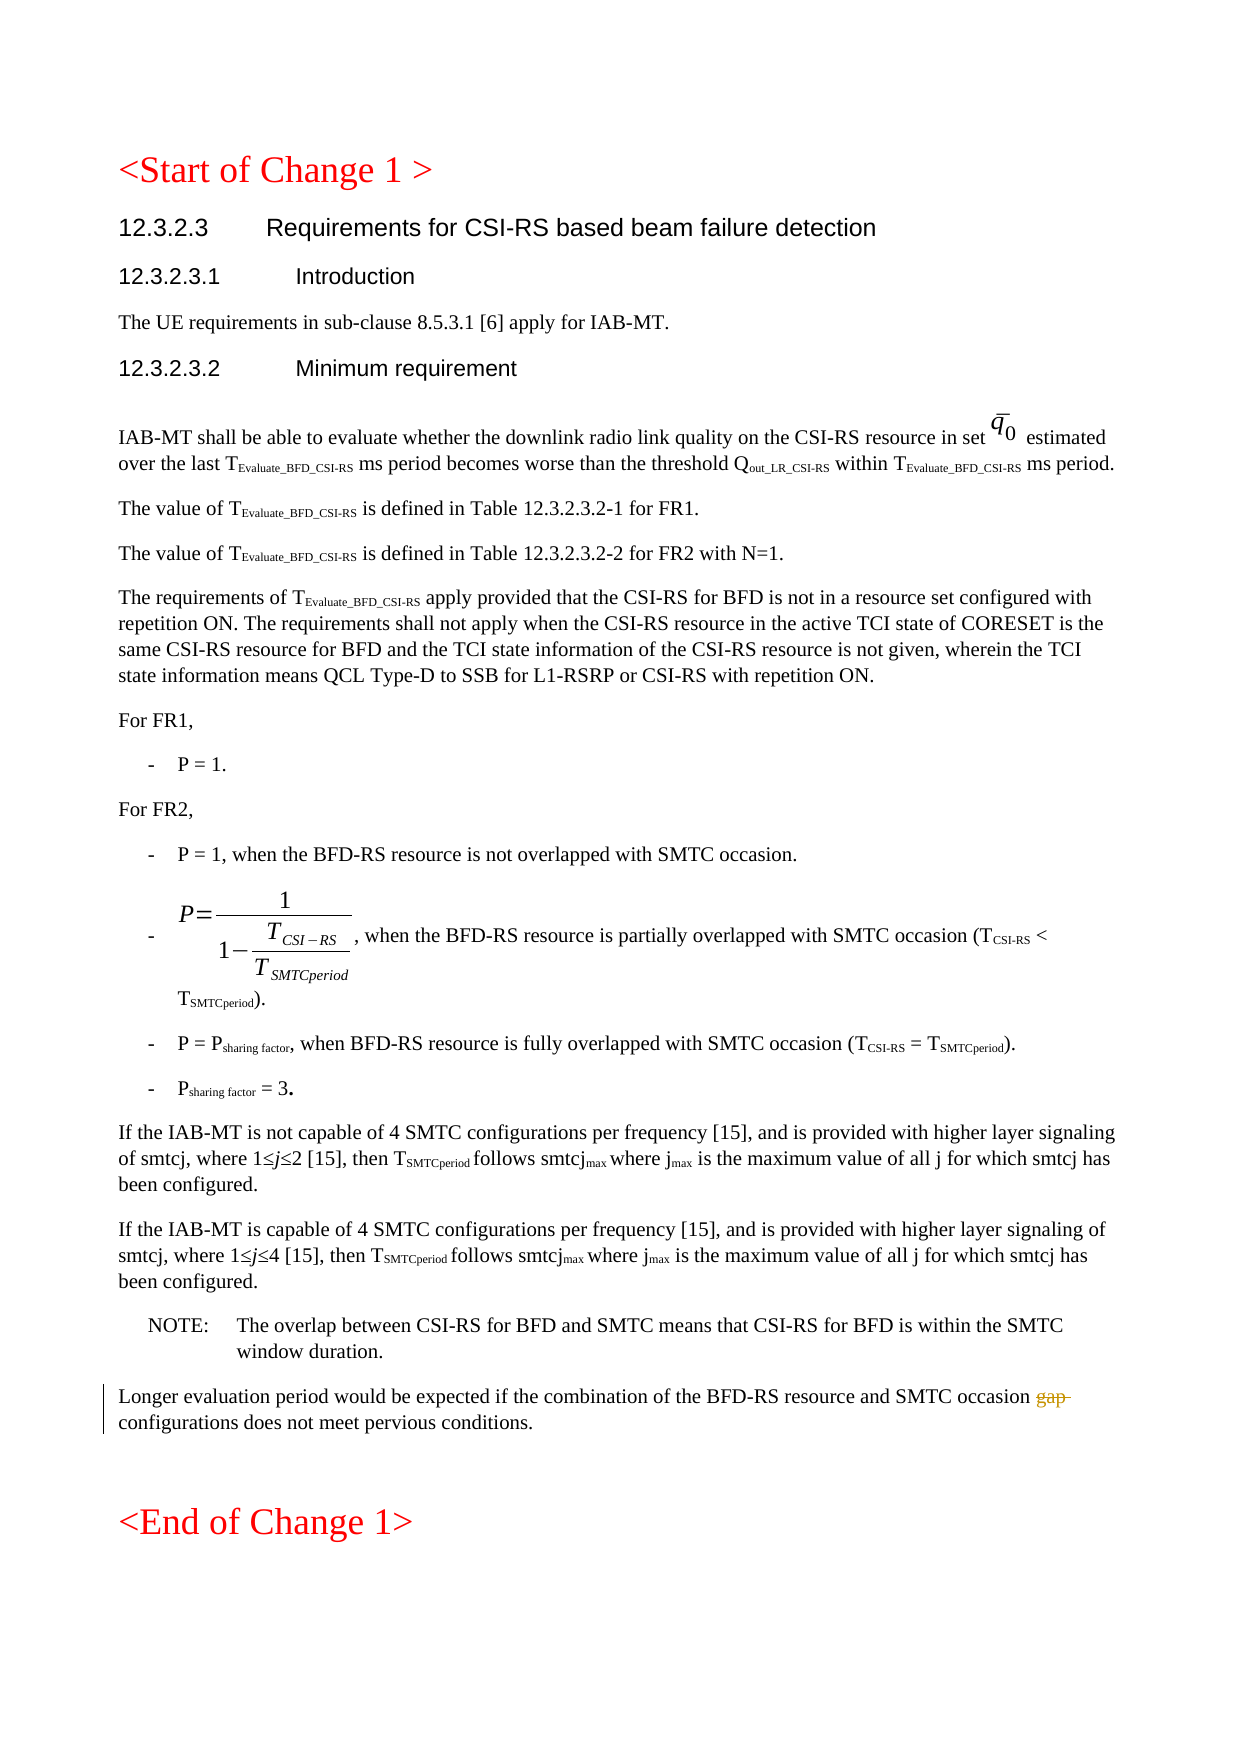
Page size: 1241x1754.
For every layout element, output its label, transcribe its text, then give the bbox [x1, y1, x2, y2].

text If the IAB-MT is not capable of 4 SMTC configurations per frequency [15], and is provided with higher layer signaling of smtcj, where 1≤j≤2 [15], then TSMTCperiod follows smtcjmax where jmax is the maximum value of all j for which smtcj has been configured. [118, 1120, 1122, 1196]
text - P = Psharing factor, when BFD-RS resource is fully overlapped with SMTC occasion (TCSI-RS = TSMTCperiod). [148, 1031, 1122, 1055]
subtitle <End of Change 1> [118, 1499, 1122, 1542]
text For FR2, [118, 797, 1122, 821]
text - , when the BFD-RS resource is partially overlapped with SMTC occasion (TCSI-RS < TSMTCperiod). [148, 886, 1122, 1010]
text - P = 1. [148, 752, 1122, 776]
text NOTE: The overlap between CSI-RS for BFD and SMTC means that CSI-RS for BFD is within the SMTC window duration. [148, 1313, 1122, 1363]
text The value of TEvaluate_BFD_CSI-RS is defined in Table 12.3.2.3.2-2 for FR2 with N=1. [118, 541, 1122, 564]
subtitle 12.3.2.3 Requirements for CSI-RS based beam failure detection [118, 213, 1122, 242]
subtitle <Start of Change 1 > [118, 148, 1122, 191]
text IAB-MT shall be able to evaluate whether the downlink radio link quality on the CSI-RS resource in set estimated over the last TEvaluate_BFD_CSI-RS ms period becomes worse than the threshold Qout_LR_CSI-RS within TEvaluate_BFD_CSI-RS ms period. [118, 402, 1122, 475]
text If the IAB-MT is capable of 4 SMTC configurations per frequency [15], and is provided with higher layer signaling of smtcj, where 1≤j≤4 [15], then TSMTCperiod follows smtcjmax where jmax is the maximum value of all j for which smtcj has been configured. [118, 1217, 1122, 1293]
text The value of TEvaluate_BFD_CSI-RS is defined in Table 12.3.2.3.2-1 for FR1. [118, 496, 1122, 520]
text The UE requirements in sub-clause 8.5.3.1 [6] apply for IAB-MT. [118, 310, 1122, 334]
subtitle 12.3.2.3.1 Introduction [118, 263, 1122, 289]
text Longer evaluation period would be expected if the combination of the BFD-RS resource and SMTC occasion configurations does not meet pervious conditions. [118, 1384, 1122, 1434]
subtitle 12.3.2.3.2 Minimum requirement [118, 355, 1122, 381]
text - Psharing factor = 3. [148, 1075, 1122, 1099]
text For FR1, [118, 708, 1122, 732]
text - P = 1, when the BFD-RS resource is not overlapped with SMTC occasion. [148, 842, 1122, 866]
text The requirements of TEvaluate_BFD_CSI-RS apply provided that the CSI-RS for BFD is not in a resource set configured with repetition ON. The requirements shall not apply when the CSI-RS resource in the active TCI state of CORESET is the same CSI-RS resource for BFD and the TCI state information of the CSI-RS resource is not given, wherein the TCI state information means QCL Type-D to SSB for L1-RSRP or CSI-RS with repetition ON. [118, 585, 1122, 687]
